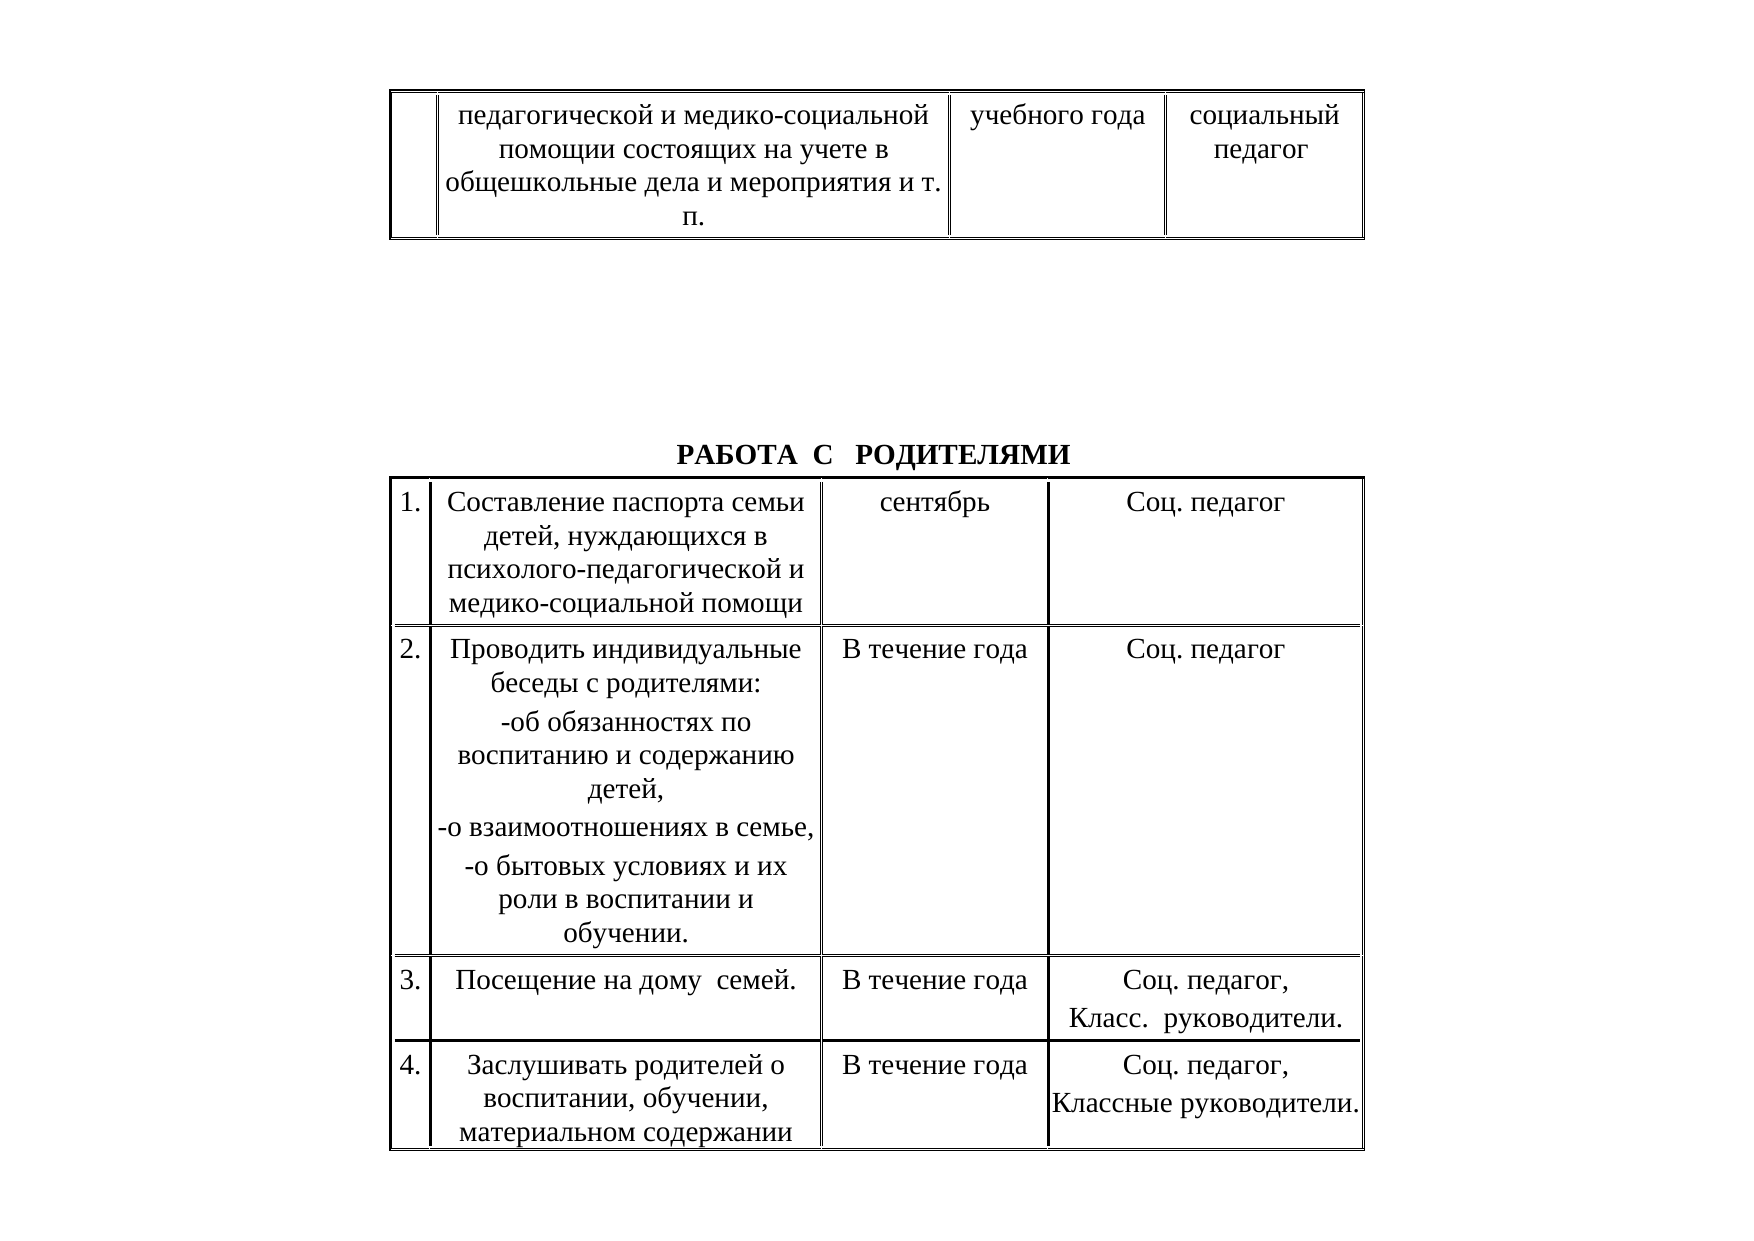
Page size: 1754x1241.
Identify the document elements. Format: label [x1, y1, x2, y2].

table_header [120, 90, 1634, 1151]
